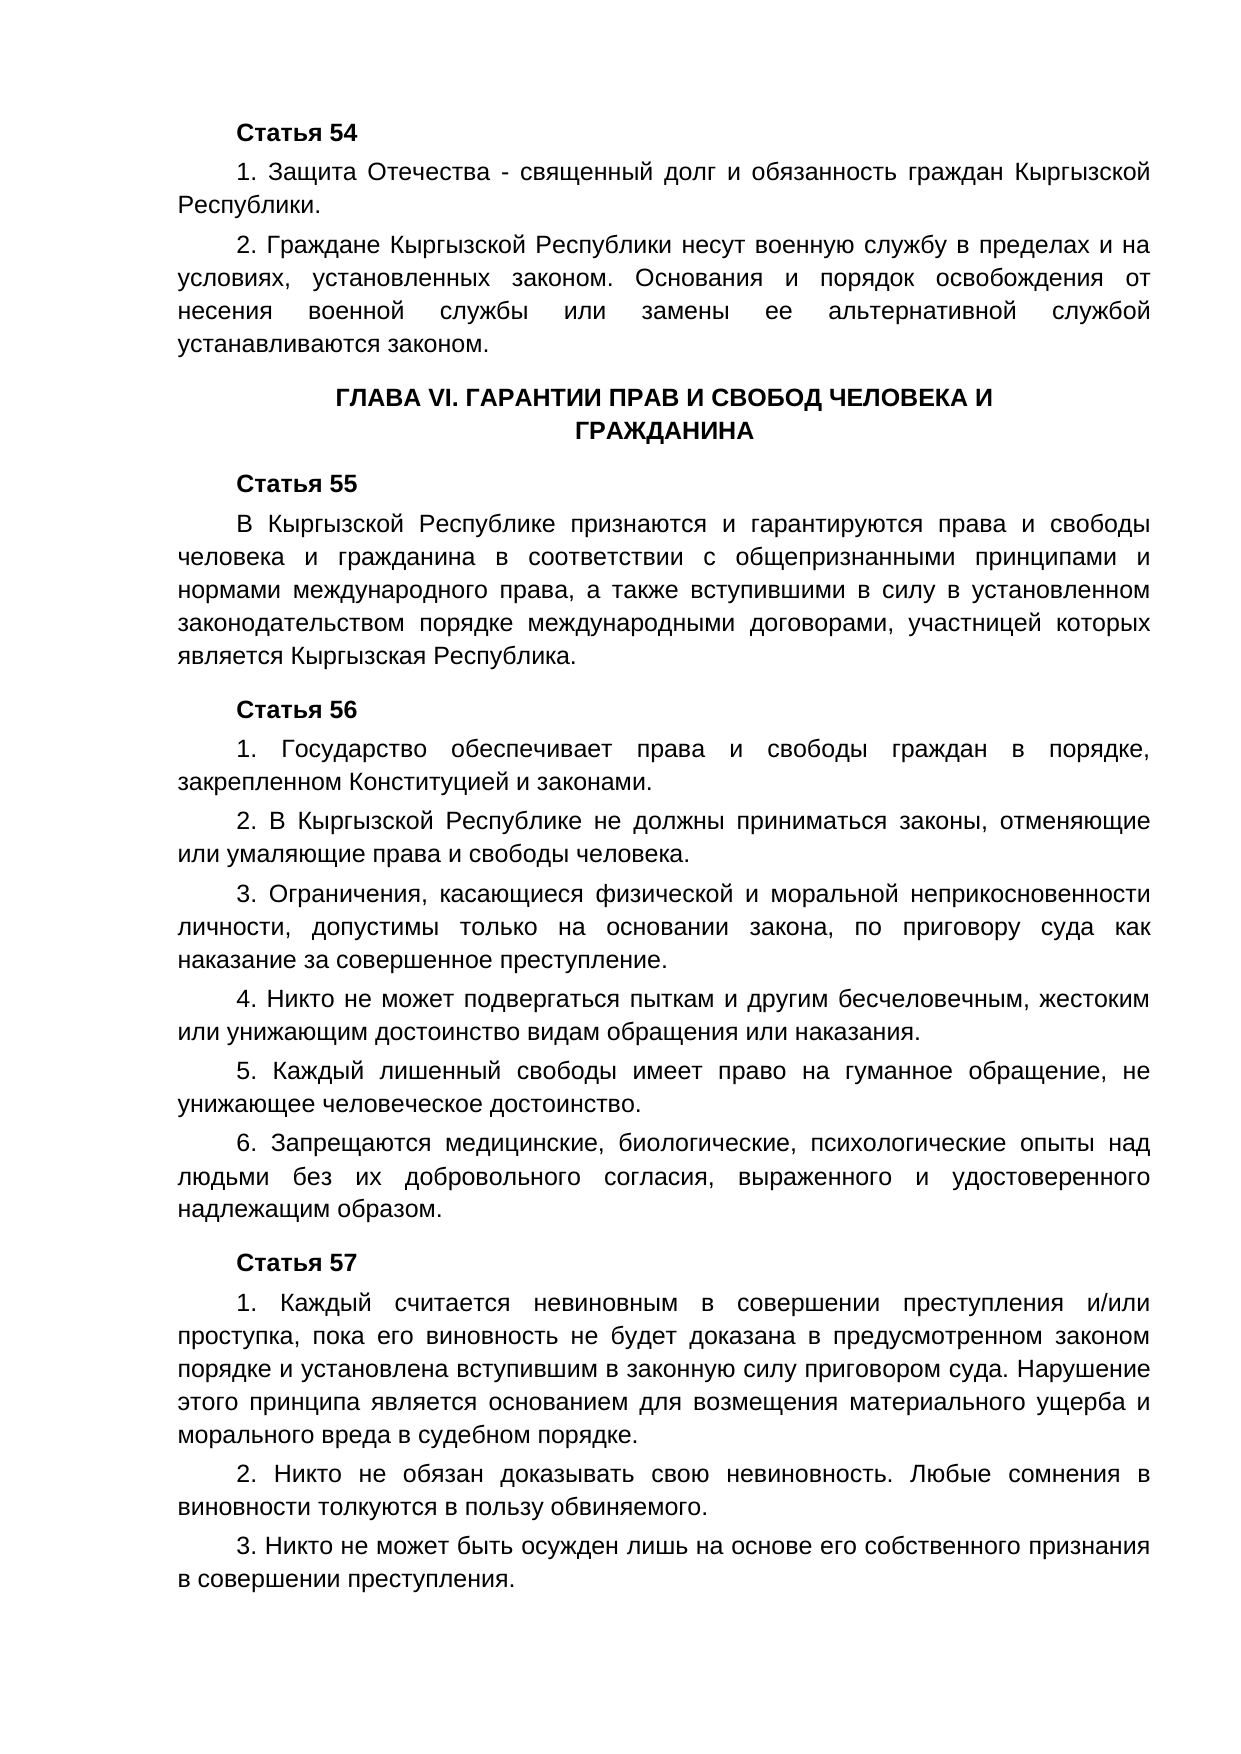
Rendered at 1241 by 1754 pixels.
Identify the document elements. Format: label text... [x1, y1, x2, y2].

text В Кыргызской Республике признаются и гарантируются права и свободы человека и гражданина в соответствии с общепризнанными принципами и нормами международного права, а также вступившими в силу в установленном законодательством порядке международными договорами, участницей которых является Кыргызская Республика. [177, 509, 1152, 669]
text 3. Никто не может быть осужден лишь на основе его собственного признания в совершении преступления. [177, 1531, 1152, 1593]
text Статья 56 [177, 695, 1152, 723]
text 1. Каждый считается невиновным в совершении преступления и/или проступка, пока его виновность не будет доказана в предусмотренном законом порядке и установлена вступившим в законную силу приговором суда. Нарушение этого принципа является основанием для возмещения материального ущерба и морального вреда в судебном порядке. [177, 1288, 1152, 1448]
text 1. Государство обеспечивает права и свободы граждан в порядке, закрепленном Конституцией и законами. [177, 734, 1152, 796]
text 6. Запрещаются медицинские, биологические, психологические опыты над людьми без их добровольного согласия, выраженного и удостоверенного надлежащим образом. [177, 1128, 1152, 1223]
text Статья 55 [177, 469, 1152, 498]
text 2. В Кыргызской Республике не должны приниматься законы, отменяющие или умаляющие права и свободы человека. [177, 806, 1152, 868]
text Статья 54 [177, 118, 1152, 147]
text 3. Ограничения, касающиеся физической и моральной неприкосновенности личности, допустимы только на основании закона, по приговору суда как наказание за совершенное преступление. [177, 878, 1152, 973]
text 1. Защита Отечества - священный долг и обязанность граждан Кыргызской Республики. [177, 157, 1152, 219]
text 5. Каждый лишенный свободы имеет право на гуманное обращение, не унижающее человеческое достоинство. [177, 1056, 1152, 1118]
text 2. Граждане Кыргызской Республики несут военную службу в пределах и на условиях, установленных законом. Основания и порядок освобождения от несения военной службы или замены ее альтернативной службой устанавливаются законом. [177, 230, 1152, 357]
text 2. Никто не обязан доказывать свою невиновность. Любые сомнения в виновности толкуются в пользу обвиняемого. [177, 1459, 1152, 1521]
text ГЛАВА VI. ГАРАНТИИ ПРАВ И СВОБОД ЧЕЛОВЕКА И ГРАЖДАНИНА [295, 383, 1033, 444]
text 4. Никто не может подвергаться пыткам и другим бесчеловечным, жестоким или унижающим достоинство видам обращения или наказания. [177, 984, 1152, 1046]
text Статья 57 [177, 1248, 1152, 1277]
